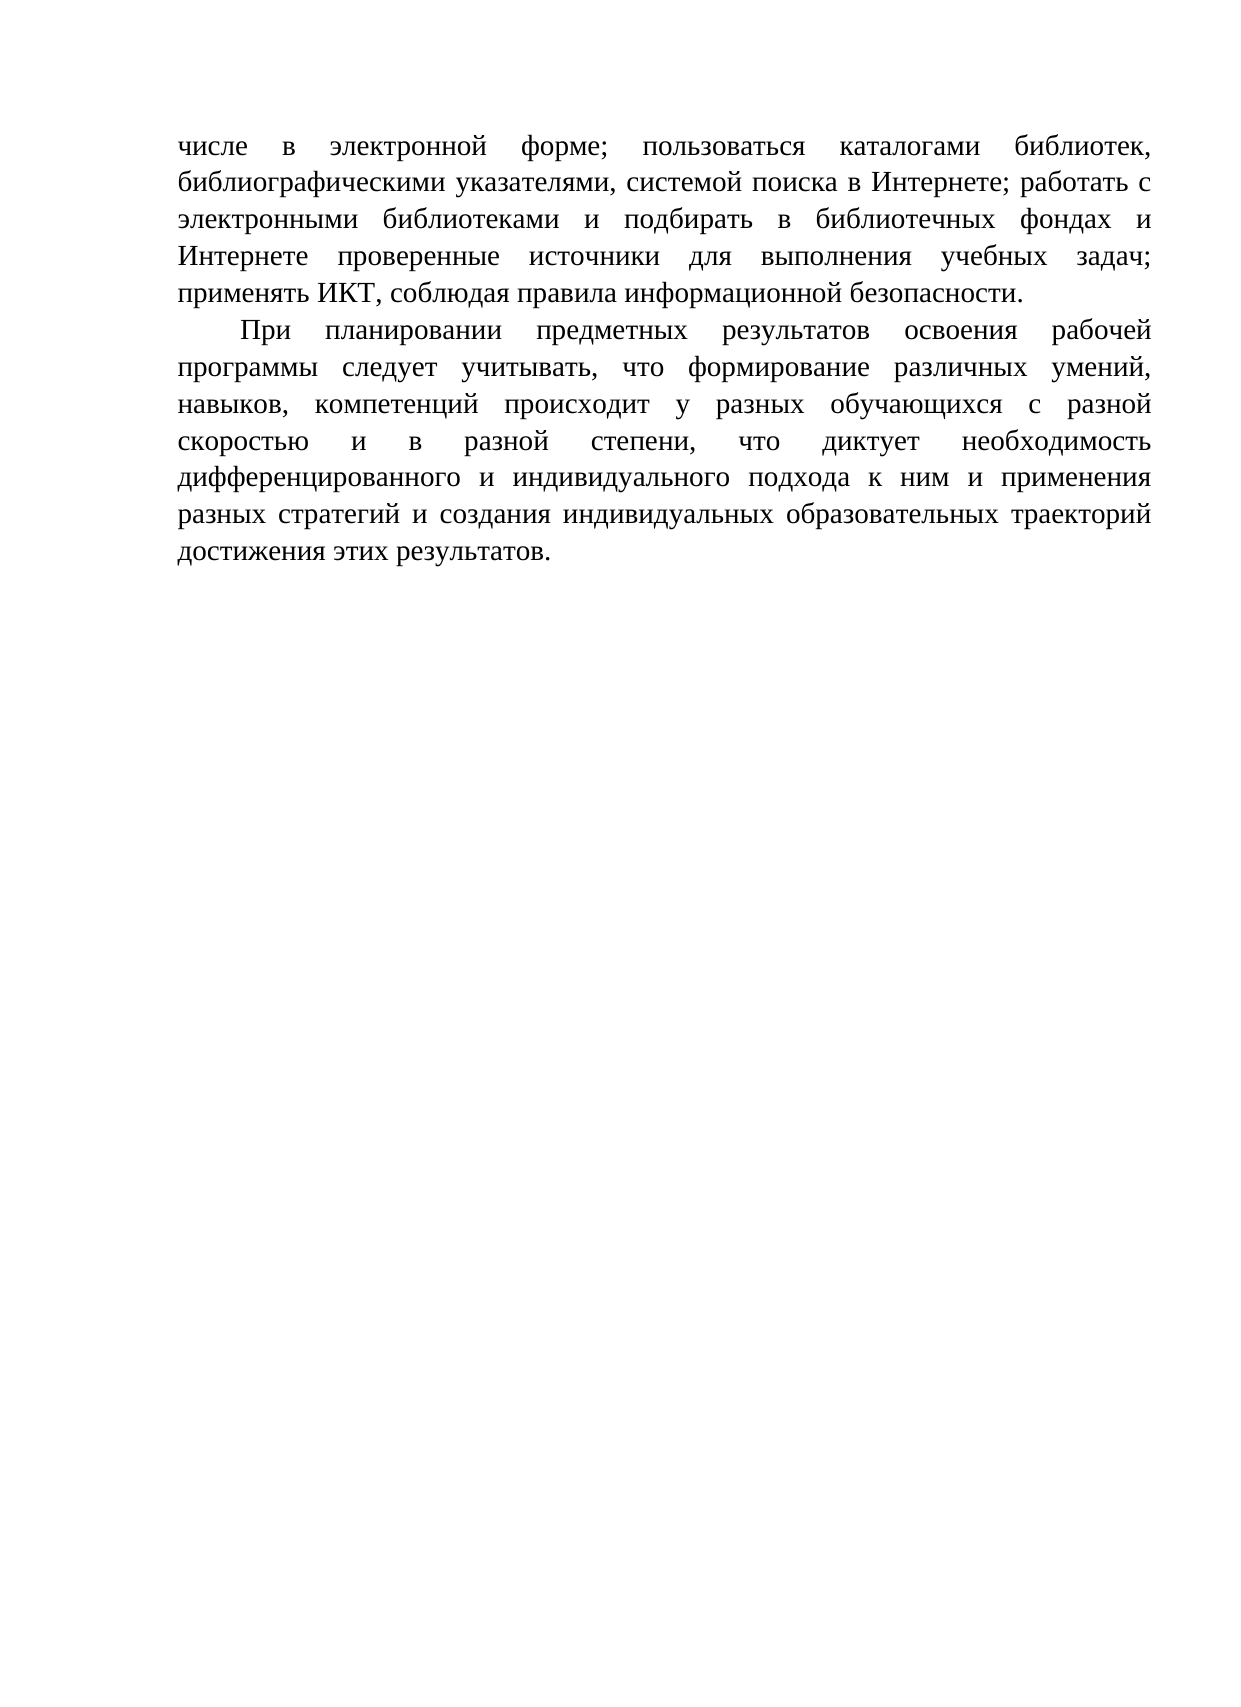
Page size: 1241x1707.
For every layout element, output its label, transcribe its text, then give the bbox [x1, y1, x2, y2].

text При планировании предметных результатов освоения рабочей программы следует учитывать, что формирование различных умений, навыков, компетенций происходит у разных обучающихся с разной скоростью и в разной степени, что диктует необходимость дифференцированного и индивидуального подхода к ним и применения разных стратегий и создания индивидуальных образовательных траекторий достижения этих результатов. [177, 312, 1152, 567]
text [177, 128, 1152, 309]
